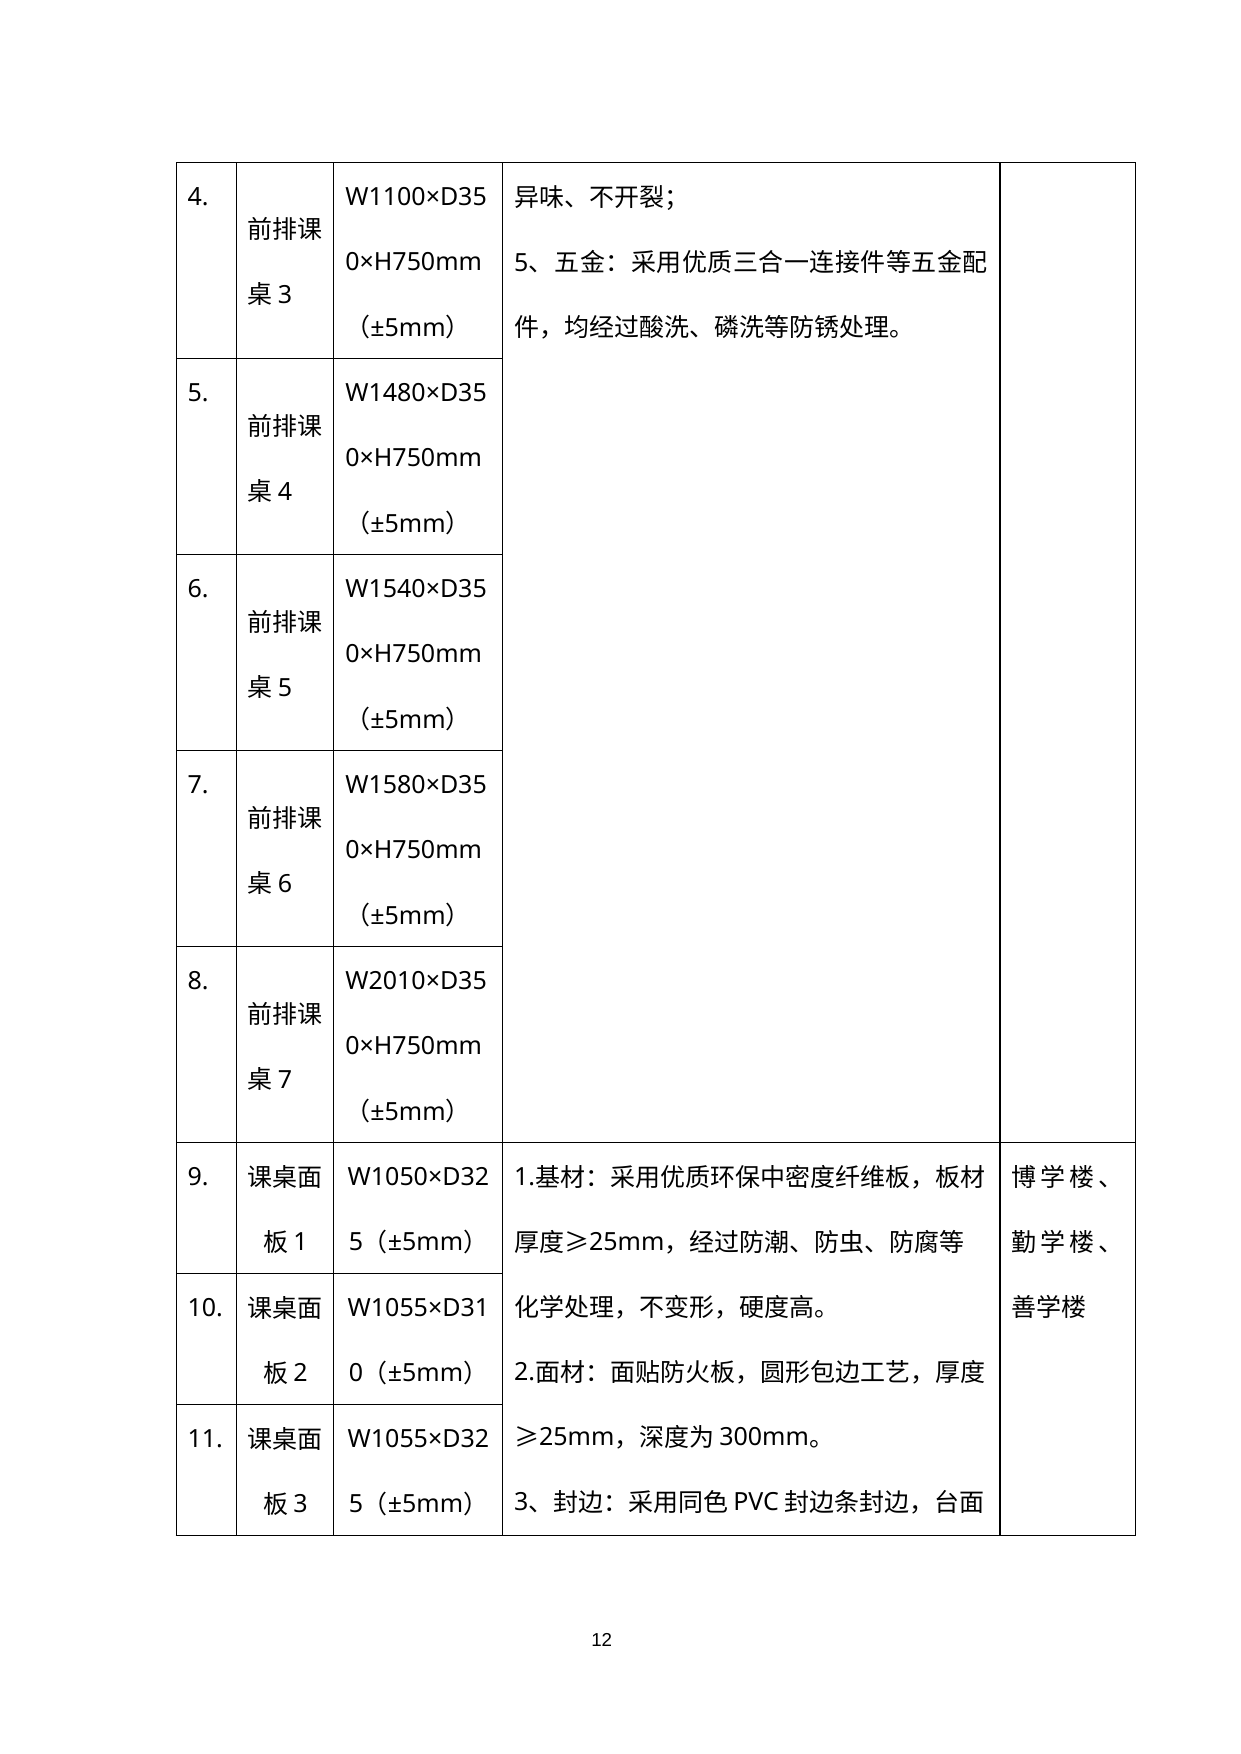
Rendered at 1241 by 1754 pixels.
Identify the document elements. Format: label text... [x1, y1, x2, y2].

table_cell 博学楼、勤学楼、善学楼 [1001, 1143, 1135, 1535]
table_cell W1055×D310（±5mm） [334, 1274, 502, 1404]
table_cell W1480×D350×H750mm（±5mm） [334, 359, 502, 554]
table_cell 前排课桌5 [237, 555, 333, 750]
table_cell W1100×D350×H750mm（±5mm） [334, 163, 502, 358]
table_cell [177, 1143, 236, 1273]
table_cell [177, 555, 236, 750]
table_cell W1540×D350×H750mm（±5mm） [334, 555, 502, 750]
table_cell [177, 359, 236, 554]
table_cell 前排课桌3 [237, 163, 333, 358]
table_cell [177, 947, 236, 1142]
table_cell [177, 751, 236, 946]
table_cell W2010×D350×H750mm（±5mm） [334, 947, 502, 1142]
table_cell 课桌面板1 [237, 1143, 333, 1273]
table_cell 1.基材：采用优质环保中密度纤维板，板材厚度≥25mm，经过防潮、防虫、防腐等化学处理，不变形，硬度高。 2.面材：面贴防火板，圆形包边工艺，厚度≥25mm，深度为300mm。 3、封边：采用同色PVC封边条封边，台面板厚度≥2.0mm，其他≥1.0mm。 4、胶粘剂：采用环保热熔胶，黏性强、无异味、不开裂； [503, 1143, 999, 1535]
table_cell 课桌面板2 [237, 1274, 333, 1404]
table_cell [177, 1274, 236, 1404]
table_cell 前排课桌6 [237, 751, 333, 946]
table_cell 前排课桌4 [237, 359, 333, 554]
table_cell W1050×D325（±5mm） [334, 1143, 502, 1273]
table_cell W1055×D325（±5mm） [334, 1405, 502, 1535]
table_cell [177, 1405, 236, 1535]
table_cell 前排课桌7 [237, 947, 333, 1142]
table_cell W1580×D350×H750mm（±5mm） [334, 751, 502, 946]
table_cell 课桌面板3 [237, 1405, 333, 1535]
table_cell [177, 163, 236, 358]
